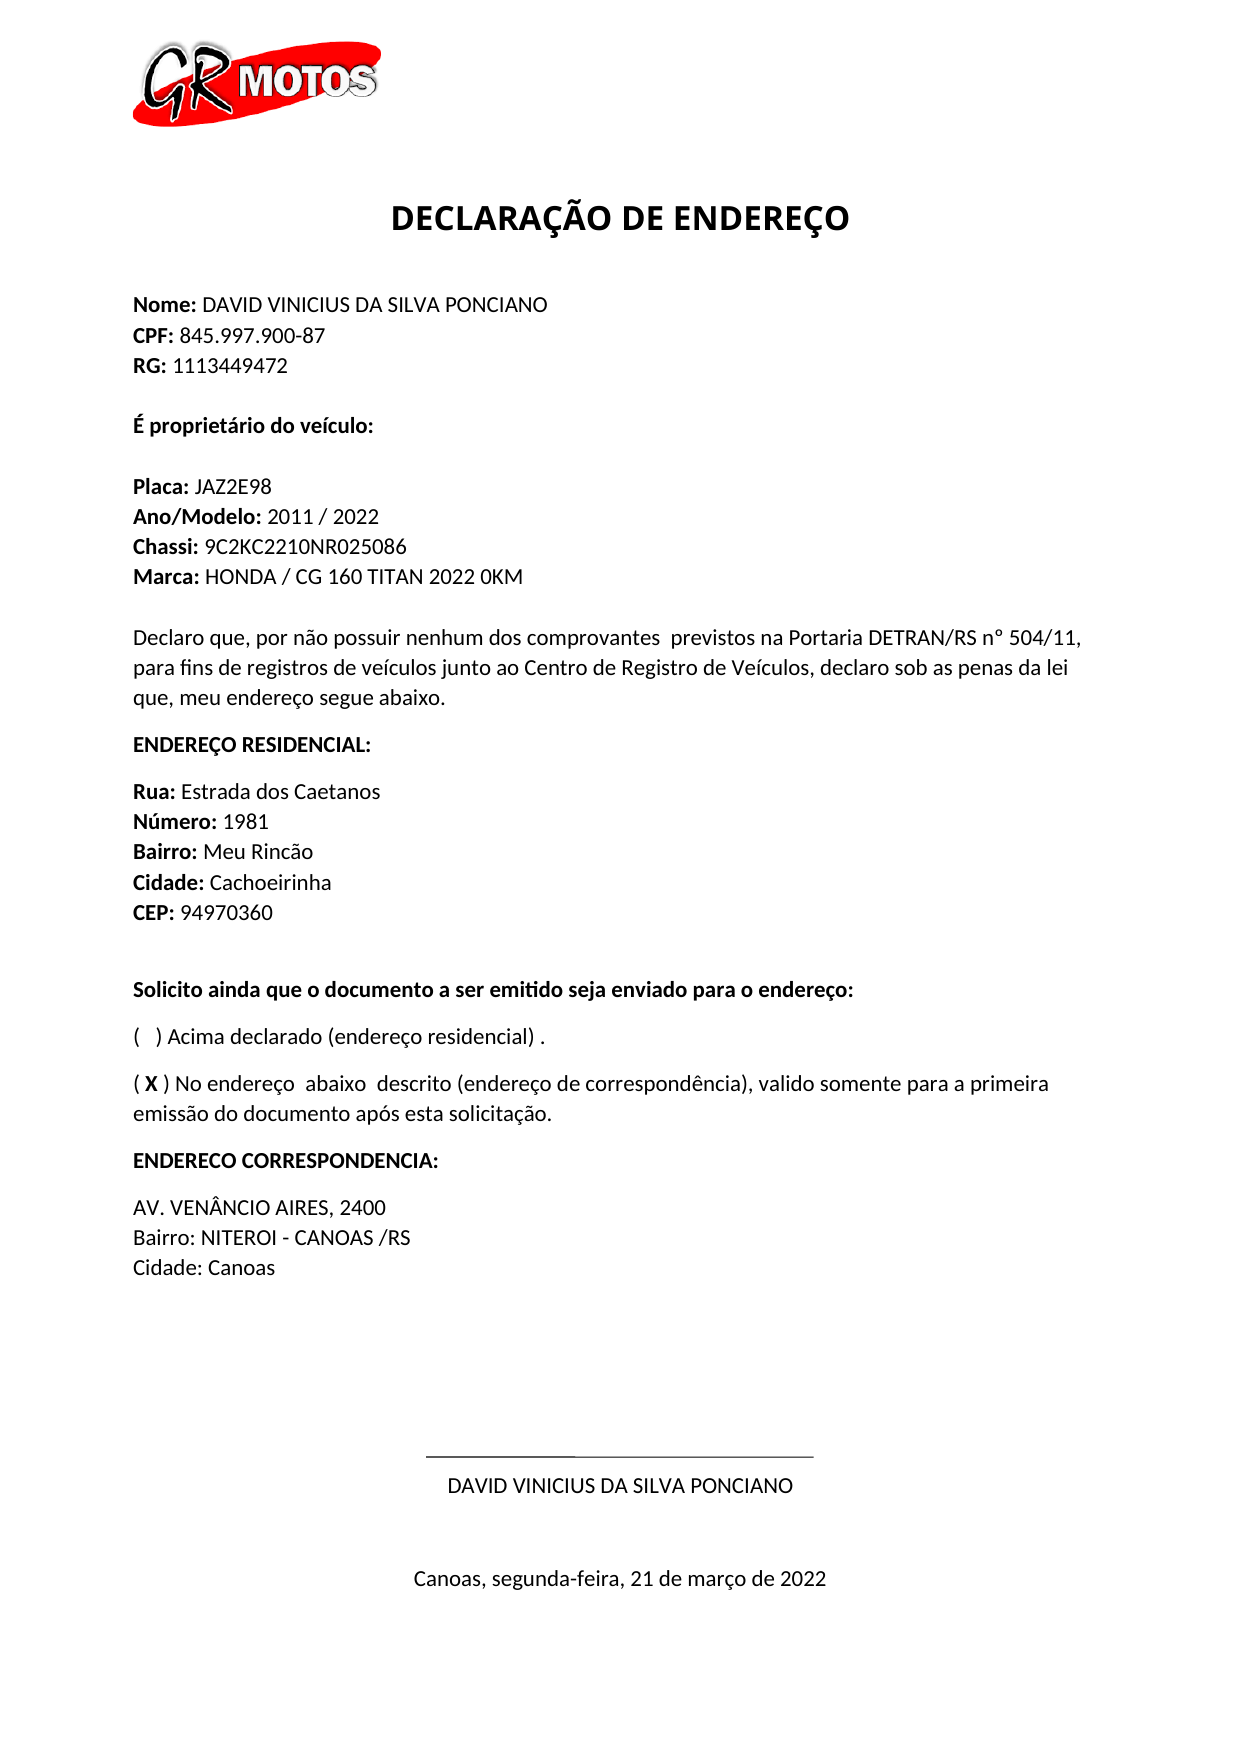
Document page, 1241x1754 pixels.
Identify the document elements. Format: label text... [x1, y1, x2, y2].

text DAVID VINICIUS DA SILVA PONCIANO [133, 1471, 1107, 1499]
text Placa: JAZ2E98 [133, 472, 1107, 500]
text Solicito ainda que o documento a ser emitido seja enviado para o endereço: [133, 975, 1107, 1003]
text CPF: 845.997.900-87 [133, 321, 1107, 349]
text AV. VENÂNCIO AIRES, 2400 [133, 1193, 1107, 1221]
text RG: 1113449472 [133, 351, 1107, 379]
text Cidade: Canoas [133, 1253, 1107, 1281]
text Canoas, segunda-feira, 21 de março de 2022 [133, 1564, 1107, 1593]
text Nome: DAVID VINICIUS DA SILVA PONCIANO [133, 291, 1107, 319]
text Bairro: Meu Rincão [133, 837, 1107, 866]
text Número: 1981 [133, 807, 1107, 835]
text Bairro: NITEROI - CANOAS /RS [133, 1223, 1107, 1251]
text É proprietário do veículo: [133, 411, 1107, 439]
text ENDERECO CORRESPONDENCIA: [133, 1146, 1107, 1174]
text Cidade: Cachoeirinha [133, 868, 1107, 896]
text CEP: 94970360 [133, 898, 1107, 926]
text Ano/Modelo: 2011 / 2022 [133, 502, 1107, 530]
subtitle DECLARAÇÃO DE ENDEREÇO [133, 195, 1107, 240]
text Declaro que, por não possuir nenhum dos comprovantes previstos na Portaria DETRAN/RS nº 504/11, para fins de registros de veículos junto ao Centro de Registro de Veículos, declaro sob as penas da lei que, meu endereço segue abaixo. [133, 623, 1107, 711]
text Rua: Estrada dos Caetanos [133, 777, 1107, 805]
text ( ) Acima declarado (endereço residencial) . [133, 1022, 1107, 1050]
picture [132, 23, 417, 142]
text ENDEREÇO RESIDENCIAL: [133, 730, 1107, 758]
text Chassi: 9C2KC2210NR025086 [133, 532, 1107, 560]
text Marca: HONDA / CG 160 TITAN 2022 0KM [133, 562, 1107, 591]
text ( X ) No endereço abaixo descrito (endereço de correspondência), valido somente para a primeira emissão do documento após esta solicitação. [133, 1069, 1107, 1127]
